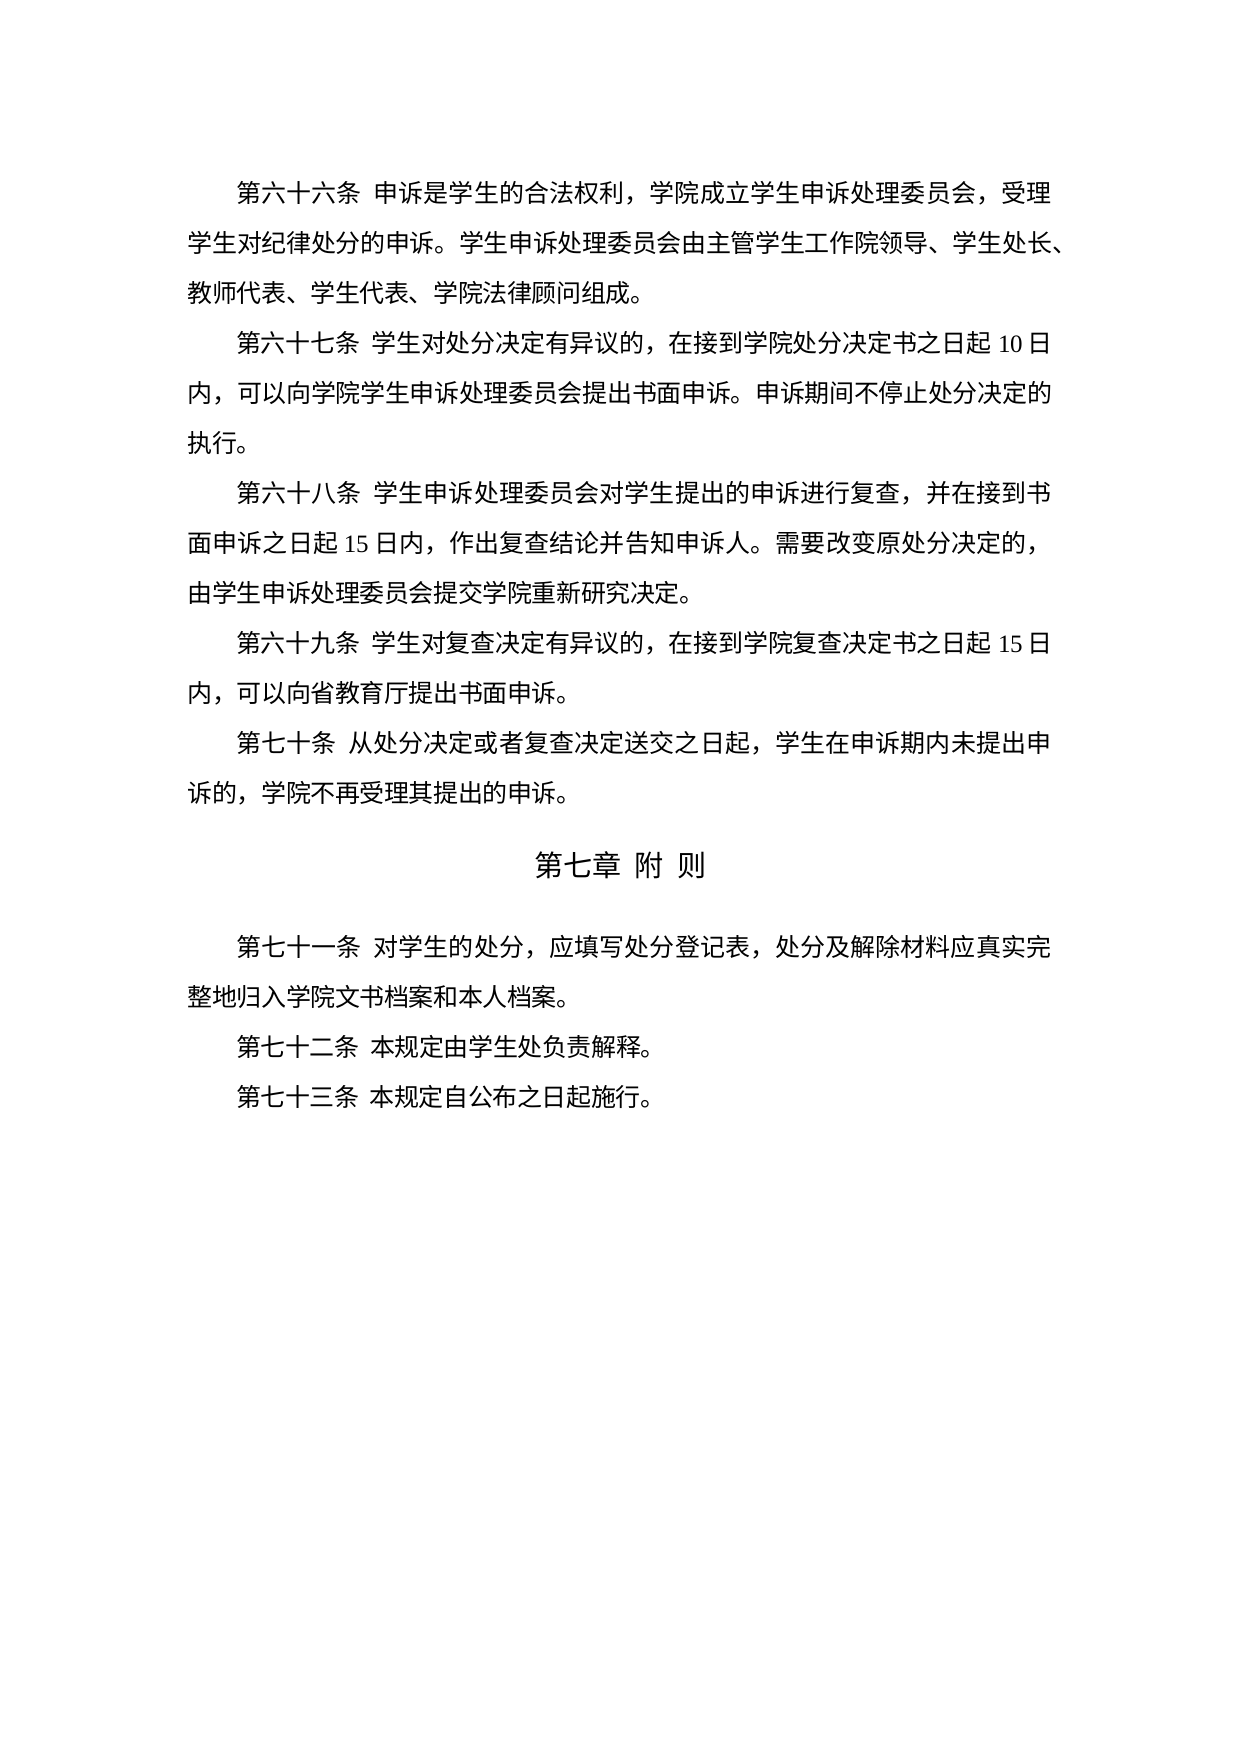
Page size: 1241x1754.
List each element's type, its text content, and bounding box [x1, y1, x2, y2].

text 第七十一条 对学生的处分，应填写处分登记表，处分及解除材料应真实完整地归入学院文书档案和本人档案。 [187, 916, 1053, 1016]
text 第六十六条 申诉是学生的合法权利，学院成立学生申诉处理委员会，受理学生对纪律处分的申诉。学生申诉处理委员会由主管学生工作院领导、学生处长、教师代表、学生代表、学院法律顾问组成。 [187, 162, 1053, 312]
text 第七十三条 本规定自公布之日起施行。 [187, 1066, 1053, 1116]
text 第七章 附 则 [187, 831, 1053, 896]
text 第六十七条 学生对处分决定有异议的，在接到学院处分决定书之日起10日内，可以向学院学生申诉处理委员会提出书面申诉。申诉期间不停止处分决定的执行。 [187, 312, 1053, 462]
text 第七十二条 本规定由学生处负责解释。 [187, 1016, 1053, 1066]
text 第六十九条 学生对复查决定有异议的，在接到学院复查决定书之日起15日内，可以向省教育厅提出书面申诉。 [187, 612, 1053, 712]
text 第六十八条 学生申诉处理委员会对学生提出的申诉进行复查，并在接到书面申诉之日起15日内，作出复查结论并告知申诉人。需要改变原处分决定的，由学生申诉处理委员会提交学院重新研究决定。 [187, 462, 1053, 612]
text 第七十条 从处分决定或者复查决定送交之日起，学生在申诉期内未提出申诉的，学院不再受理其提出的申诉。 [187, 712, 1053, 812]
